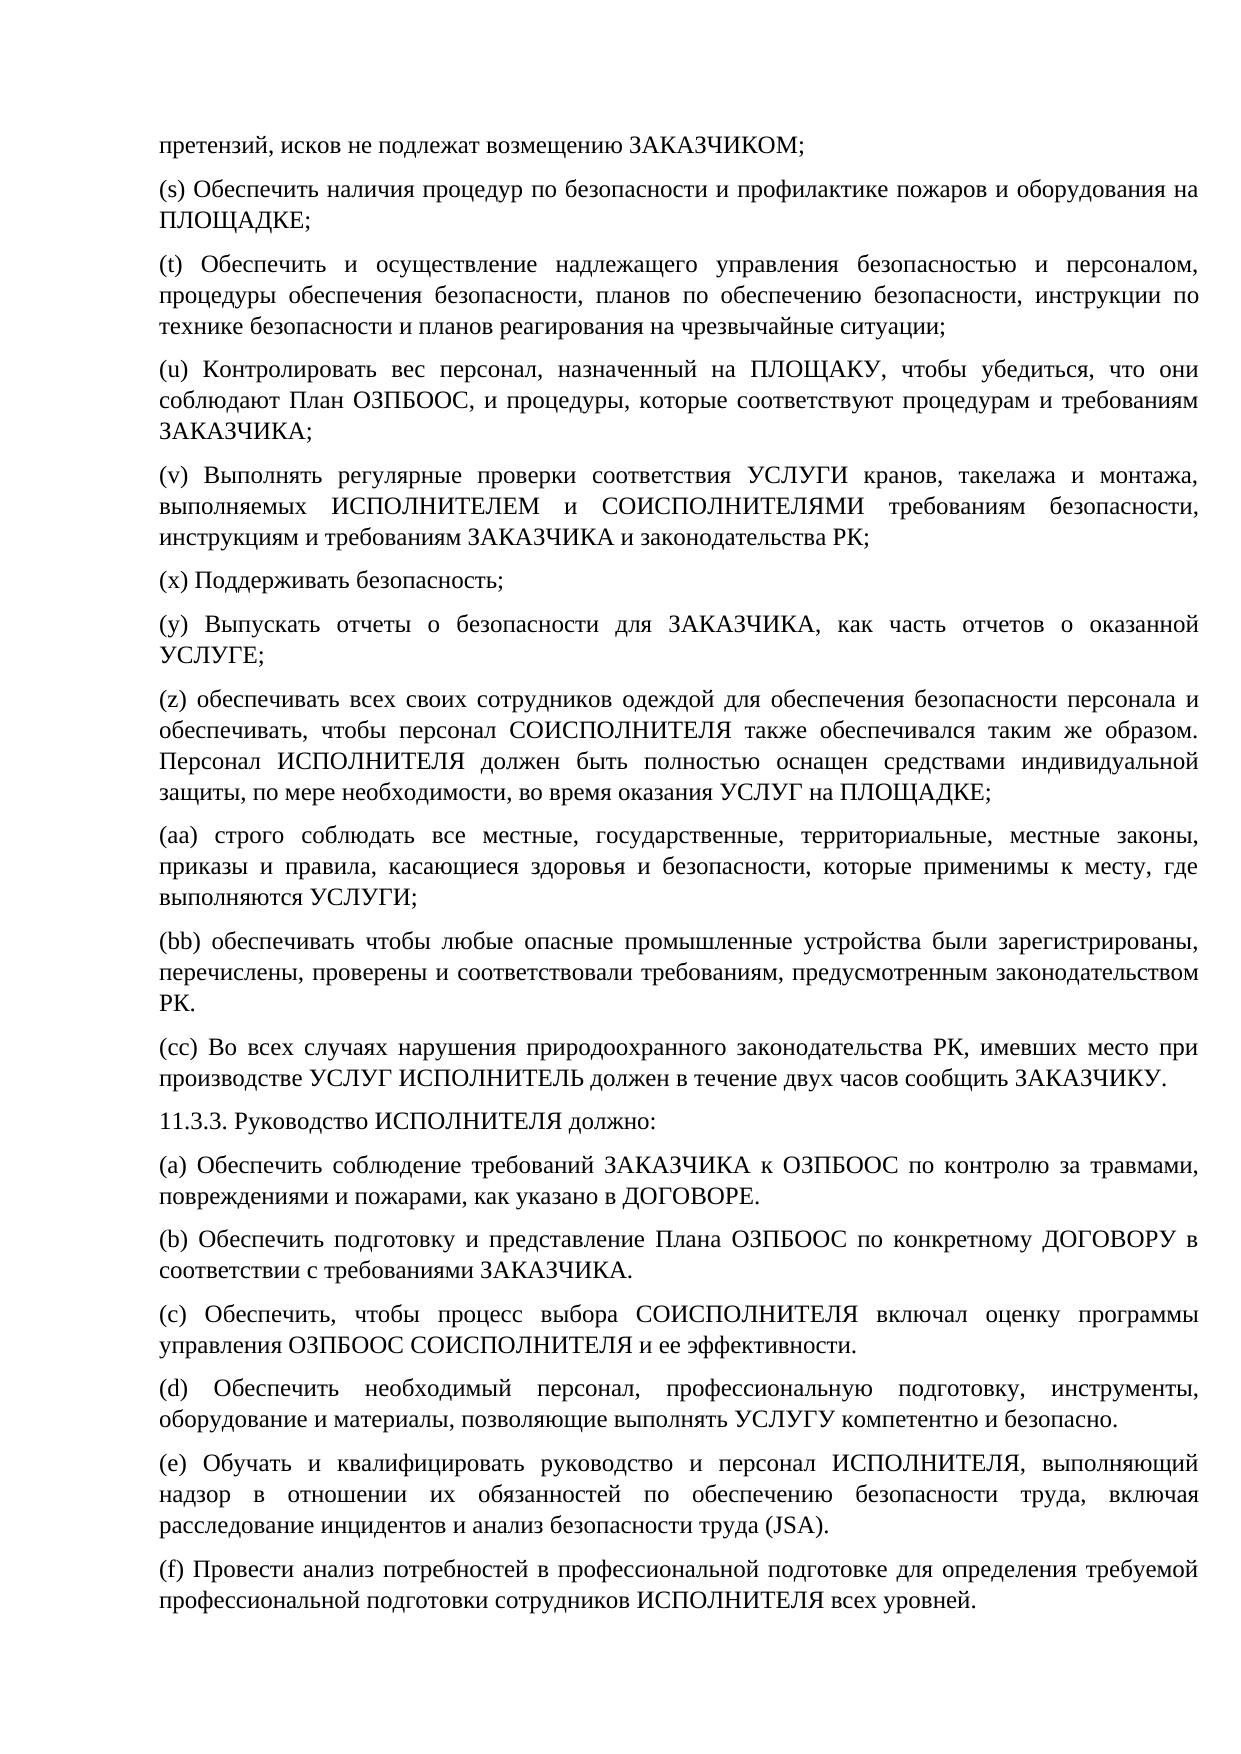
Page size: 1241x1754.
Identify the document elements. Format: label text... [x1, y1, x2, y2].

table_cell (f) Провести анализ потребностей в профессиональной подготовке для определения требуемой профессиональной подготовки сотрудников ИСПОЛНИТЕЛЯ всех уровней. [148, 1541, 1211, 1616]
table_cell (v) Выполнять регулярные проверки соответствия УСЛУГИ кранов, такелажа и монтажа, выполняемых ИСПОЛНИТЕЛЕМ и СОИСПОЛНИТЕЛЯМИ требованиям безопасности, инструкциям и требованиям ЗАКАЗЧИКА и законодательства РК; [148, 448, 1211, 553]
table_cell (z) обеспечивать всех своих сотрудников одеждой для обеспечения безопасности персонала и обеспечивать, чтобы персонал СОИСПОЛНИТЕЛЯ также обеспечивался таким же образом. Персонал ИСПОЛНИТЕЛЯ должен быть полностью оснащен средствами индивидуальной защиты, по мере необходимости, во время оказания УСЛУГ на ПЛОЩАДКЕ; [148, 671, 1211, 808]
table_cell (s) Обеспечить наличия процедур по безопасности и профилактике пожаров и оборудования на ПЛОЩАДКЕ; [148, 162, 1211, 236]
table_cell (u) Контролировать вес персонал, назначенный на ПЛОЩАКУ, чтобы убедиться, что они соблюдают План ОЗПБООС, и процедуры, которые соответствуют процедурам и требованиям ЗАКАЗЧИКА; [148, 342, 1211, 447]
table_cell (c) Обеспечить, чтобы процесс выбора СОИСПОЛНИТЕЛЯ включал оценку программы управления ОЗПБООС СОИСПОЛНИТЕЛЯ и ее эффективности. [148, 1286, 1211, 1361]
table_cell (aa) строго соблюдать все местные, государственные, территориальные, местные законы, приказы и правила, касающиеся здоровья и безопасности, которые применимы к месту, где выполняются УСЛУГИ; [148, 808, 1211, 913]
table_cell (y) Выпускать отчеты о безопасности для ЗАКАЗЧИКА, как часть отчетов о оказанной УСЛУГЕ; [148, 597, 1211, 671]
table_cell (b) Обеспечить подготовку и представление Плана ОЗПБООС по конкретному ДОГОВОРУ в соответствии с требованиями ЗАКАЗЧИКА. [148, 1212, 1211, 1286]
table_cell (d) Обеспечить необходимый персонал, профессиональную подготовку, инструменты, оборудование и материалы, позволяющие выполнять УСЛУГУ компетентно и безопасно. [148, 1361, 1211, 1436]
table_cell (x) Поддерживать безопасность; [148, 553, 1211, 597]
table_cell (a) Обеспечить соблюдение требований ЗАКАЗЧИКА к ОЗПБООС по контролю за травмами, повреждениями и пожарами, как указано в ДОГОВОРЕ. [148, 1137, 1211, 1212]
table_cell (e) Обучать и квалифицировать руководство и персонал ИСПОЛНИТЕЛЯ, выполняющий надзор в отношении их обязанностей по обеспечению безопасности труда, включая расследование инцидентов и анализ безопасности труда (JSA). [148, 1436, 1211, 1541]
table_cell 11.3.3. Руководство ИСПОЛНИТЕЛЯ должно: [148, 1094, 1211, 1137]
table_cell (bb) обеспечивать чтобы любые опасные промышленные устройства были зарегистрированы, перечислены, проверены и соответствовали требованиям, предусмотренным законодательством РК. [148, 914, 1211, 1019]
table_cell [148, 118, 1211, 162]
table_cell (cc) Во всех случаях нарушения природоохранного законодательства РК, имевших место при производстве УСЛУГ ИСПОЛНИТЕЛЬ должен в течение двух часов сообщить ЗАКАЗЧИКУ. [148, 1019, 1211, 1094]
table_cell (t) Обеспечить и осуществление надлежащего управления безопасностью и персоналом, процедуры обеспечения безопасности, планов по обеспечению безопасности, инструкции по технике безопасности и планов реагирования на чрезвычайные ситуации; [148, 236, 1211, 342]
